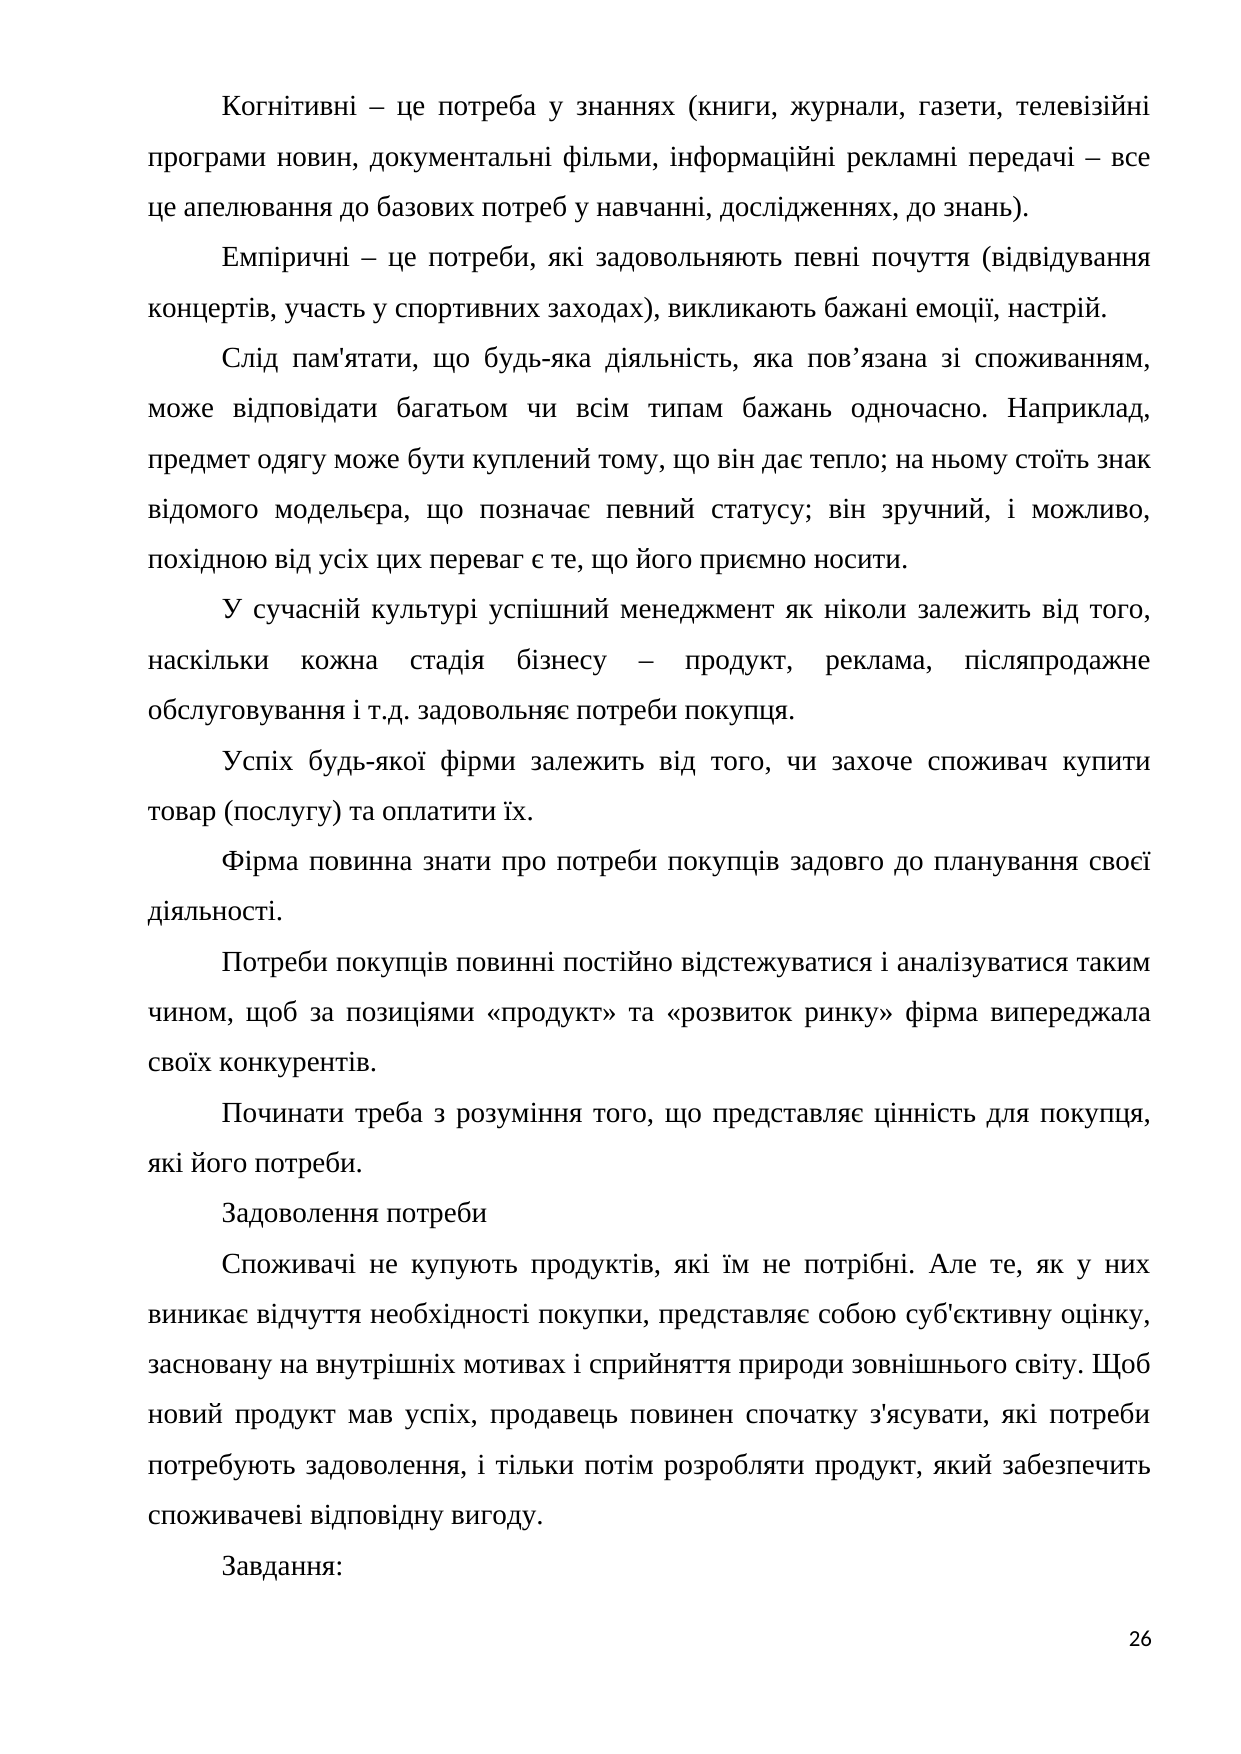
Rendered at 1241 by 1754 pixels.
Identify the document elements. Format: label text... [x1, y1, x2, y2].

text Споживачі не купують продуктів, які їм не потрібні. Але те, як у них виникає відчуття необхідності покупки, представляє собою суб'єктивну оцінку, засновану на внутрішніх мотивах і сприйняття природи зовнішнього світу. Щоб новий продукт мав успіх, продавець повинен спочатку з'ясувати, які потреби потребують задоволення, і тільки потім розробляти продукт, який забезпечить споживачеві відповідну вигоду. [148, 1246, 1152, 1531]
text Задоволення потреби [148, 1195, 1152, 1229]
text Слід пам'ятати, що будь-яка діяльність, яка пов’язана зі споживанням, може відповідати багатьом чи всім типам бажань одночасно. Наприклад, предмет одягу може бути куплений тому, що він дає тепло; на ньому стоїть знак відомого модельєра, що позначає певний статусу; він зручний, і можливо, похідною від усіх цих переваг є те, що його приємно носити. [148, 340, 1152, 575]
text У сучасній культурі успішний менеджмент як ніколи залежить від того, наскільки кожна стадія бізнесу – продукт, реклама, післяпродажне обслуговування і т.д. задовольняє потреби покупця. [148, 592, 1152, 726]
text Емпіричні – це потреби, які задовольняють певні почуття (відвідування концертів, участь у спортивних заходах), викликають бажані емоції, настрій. [148, 239, 1152, 323]
text Починати треба з розуміння того, що представляє цінність для покупця, які його потреби. [148, 1095, 1152, 1179]
text Когнітивні – це потреба у знаннях (книги, журнали, газети, телевізійні програми новин, документальні фільми, інформаційні рекламні передачі – все це апелювання до базових потреб у навчанні, дослідженнях, до знань). [148, 88, 1152, 223]
text Завдання: [148, 1548, 1152, 1581]
text Успіх будь-якої фірми залежить від того, чи захоче споживач купити товар (послугу) та оплатити їх. [148, 743, 1152, 826]
text Фірма повинна знати про потреби покупців задовго до планування своєї діяльності. [148, 843, 1152, 927]
text Потреби покупців повинні постійно відстежуватися і аналізуватися таким чином, щоб за позиціями «продукт» та «розвиток ринку» фірма випереджала своїх конкурентів. [148, 944, 1152, 1078]
